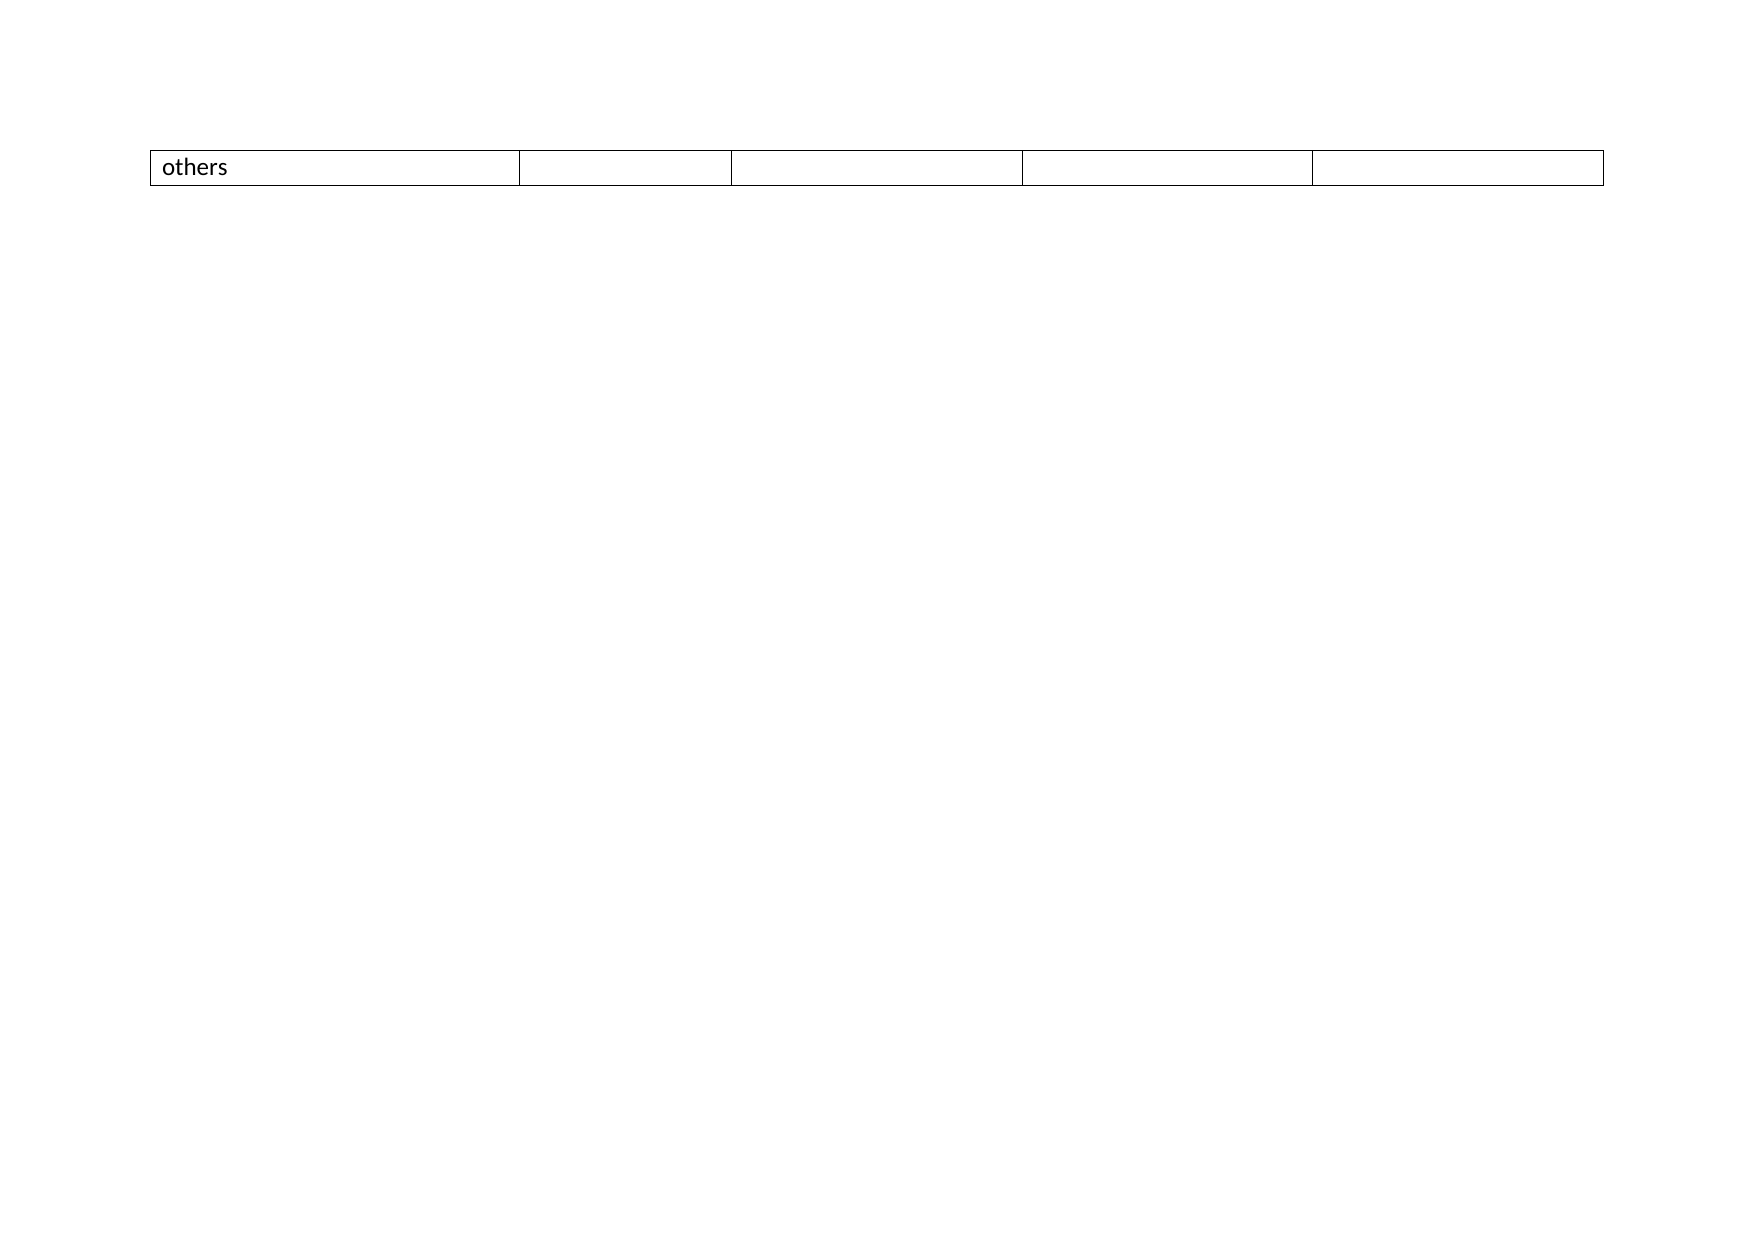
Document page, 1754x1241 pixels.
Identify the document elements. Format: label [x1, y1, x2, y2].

table_cell [151, 151, 519, 185]
table_cell [1313, 151, 1603, 185]
table_cell [520, 151, 731, 185]
table_cell [1023, 151, 1312, 185]
table_cell [732, 151, 1022, 185]
